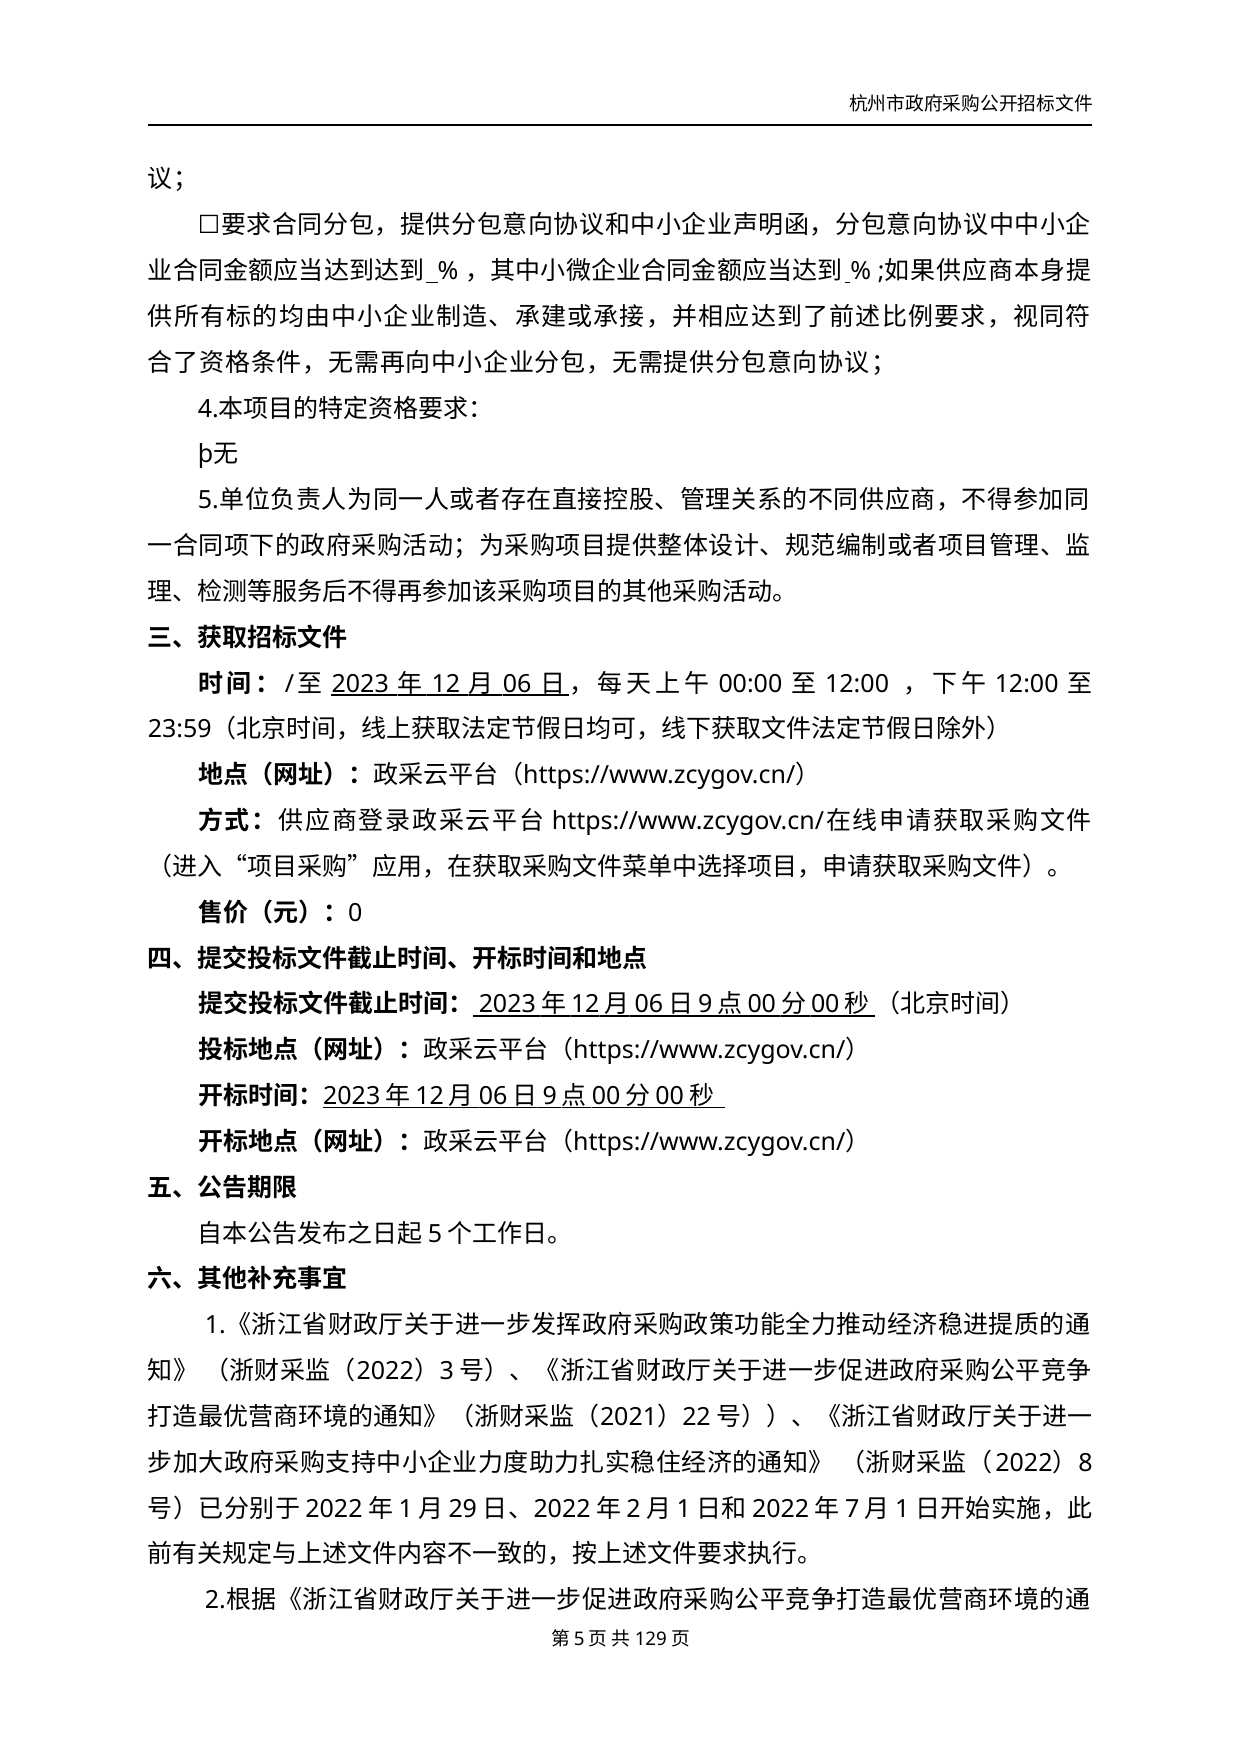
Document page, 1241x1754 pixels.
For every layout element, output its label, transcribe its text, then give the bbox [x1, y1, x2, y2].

text 5.单位负责人为同一人或者存在直接控股、管理关系的不同供应商，不得参加同一合同项下的政府采购活动；为采购项目提供整体设计、规范编制或者项目管理、监理、检测等服务后不得再参加该采购项目的其他采购活动。 [148, 472, 1092, 609]
text 方式：供应商登录政采云平台https://www.zcygov.cn/在线申请获取采购文件（进入“项目采购”应用，在获取采购文件菜单中选择项目，申请获取采购文件）。 [148, 793, 1092, 884]
text 无 [148, 426, 1092, 472]
text 提交投标文件截止时间： 2023年12月06日9点00分00秒 （北京时间） [148, 976, 1092, 1022]
text 四、提交投标文件截止时间、开标时间和地点 [148, 930, 1092, 976]
text 1.《浙江省财政厅关于进一步发挥政府采购政策功能全力推动经济稳进提质的通知》 （浙财采监（2022）3号）、《浙江省财政厅关于进一步促进政府采购公平竞争打造最优营商环境的通知》（浙财采监（2021）22号））、《浙江省财政厅关于进一步加大政府采购支持中小企业力度助力扎实稳住经济的通知》 （浙财采监（2022）8号）已分别于2022年1月29日、2022年2月1日和2022年7月1日开始实施，此前有关规定与上述文件内容不一致的，按上述文件要求执行。 [148, 1297, 1092, 1572]
text 自本公告发布之日起5个工作日。 [148, 1205, 1092, 1251]
text 地点（网址）：政采云平台（https://www.zcygov.cn/） [148, 747, 1092, 793]
text 五、公告期限 [148, 1159, 1092, 1205]
text 三、获取招标文件 [148, 609, 1092, 655]
text 4.本项目的特定资格要求： [148, 380, 1092, 426]
text 投标地点（网址）：政采云平台（https://www.zcygov.cn/） [148, 1022, 1092, 1068]
text 开标时间：2023年12月06日9点00分00秒 [148, 1068, 1092, 1114]
text 时间：/至2023年12月06日，每天上午00:00至12:00 ，下午12:00至23:59（北京时间，线上获取法定节假日均可，线下获取文件法定节假日除外） [148, 655, 1092, 747]
text 开标地点（网址）：政采云平台（https://www.zcygov.cn/） [148, 1114, 1092, 1159]
text 售价（元）：0 [148, 884, 1092, 930]
text 要求合同分包，提供分包意向协议和中小企业声明函，分包意向协议中中小企业合同金额应当达到达到 % ，其中小微企业合同金额应当达到 % ;如果供应商本身提供所有标的均由中小企业制造、承建或承接，并相应达到了前述比例要求，视同符合了资格条件，无需再向中小企业分包，无需提供分包意向协议； [148, 197, 1092, 380]
text 六、其他补充事宜 [148, 1251, 1092, 1297]
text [148, 151, 1092, 197]
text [148, 1572, 1092, 1618]
